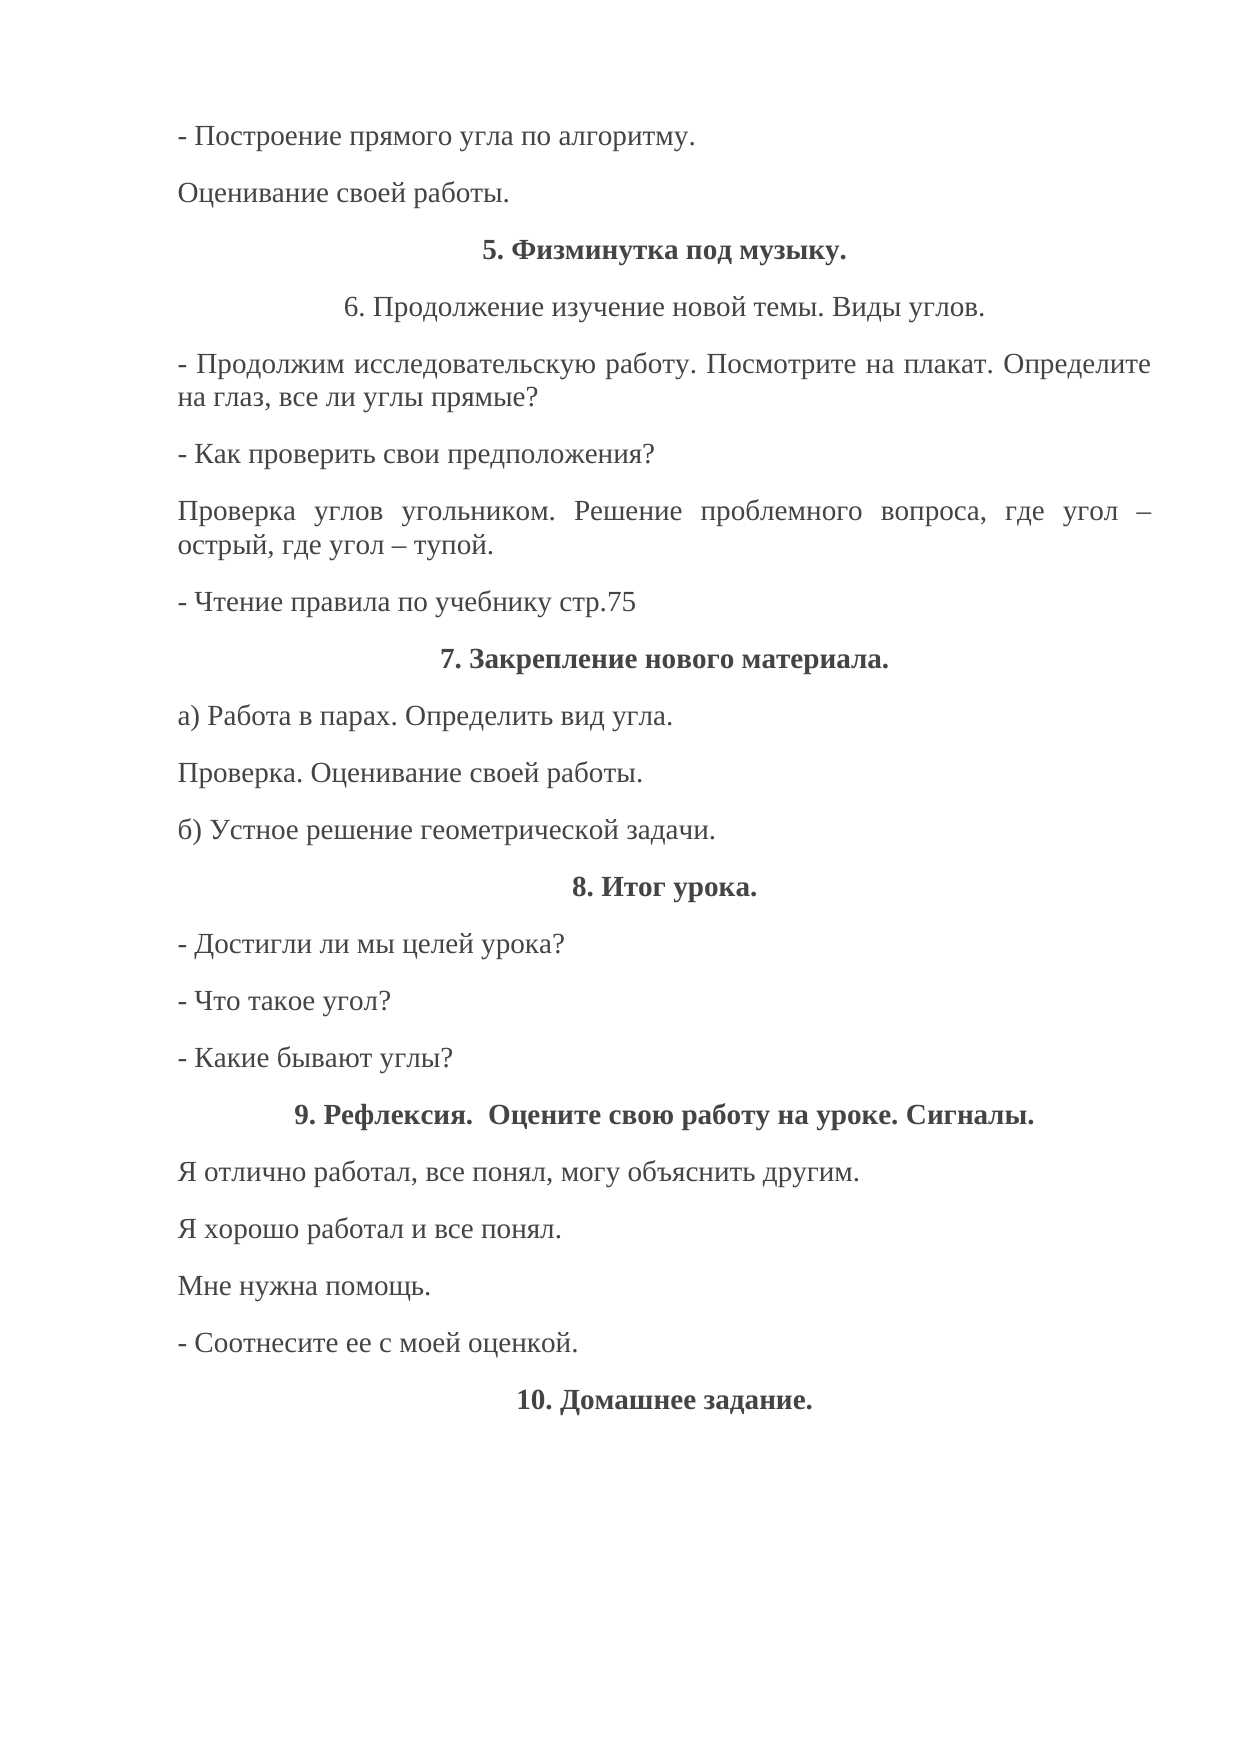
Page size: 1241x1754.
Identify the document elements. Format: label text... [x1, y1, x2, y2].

text - Как проверить свои предположения? [177, 437, 1152, 470]
text 8. Итог урока. [177, 869, 1152, 902]
text Проверка. Оценивание своей работы. [177, 755, 1152, 788]
text - Достигли ли мы целей урока? [177, 926, 1152, 959]
text 5. Физминутка под музыку. [177, 232, 1152, 266]
text - Что такое угол? [177, 983, 1152, 1016]
text 10. Домашнее задание. [177, 1382, 1152, 1415]
text 9. Рефлексия. Оцените свою работу на уроке. Сигналы. [177, 1097, 1152, 1130]
text 7. Закрепление нового материала. [177, 641, 1152, 674]
text Я хорошо работал и все понял. [177, 1211, 1152, 1244]
text б) Устное решение геометрической задачи. [177, 812, 1152, 846]
text - Чтение правила по учебнику стр.75 [177, 584, 1152, 618]
text Оценивание своей работы. [177, 175, 1152, 209]
text 6. Продолжение изучение новой темы. Виды углов. [177, 289, 1152, 323]
text Я отлично работал, все понял, могу объяснить другим. [177, 1154, 1152, 1187]
text - Построение прямого угла по алгоритму. [177, 118, 1152, 152]
text а) Работа в парах. Определить вид угла. [177, 698, 1152, 732]
text Проверка углов угольником. Решение проблемного вопроса, где угол – острый, где угол – тупой. [177, 493, 1152, 561]
text - Продолжим исследовательскую работу. Посмотрите на плакат. Определите на глаз, все ли углы прямые? [177, 346, 1152, 413]
text Мне нужна помощь. [177, 1268, 1152, 1301]
text - Какие бывают углы? [177, 1040, 1152, 1073]
text - Соотнесите ее с моей оценкой. [177, 1325, 1152, 1358]
